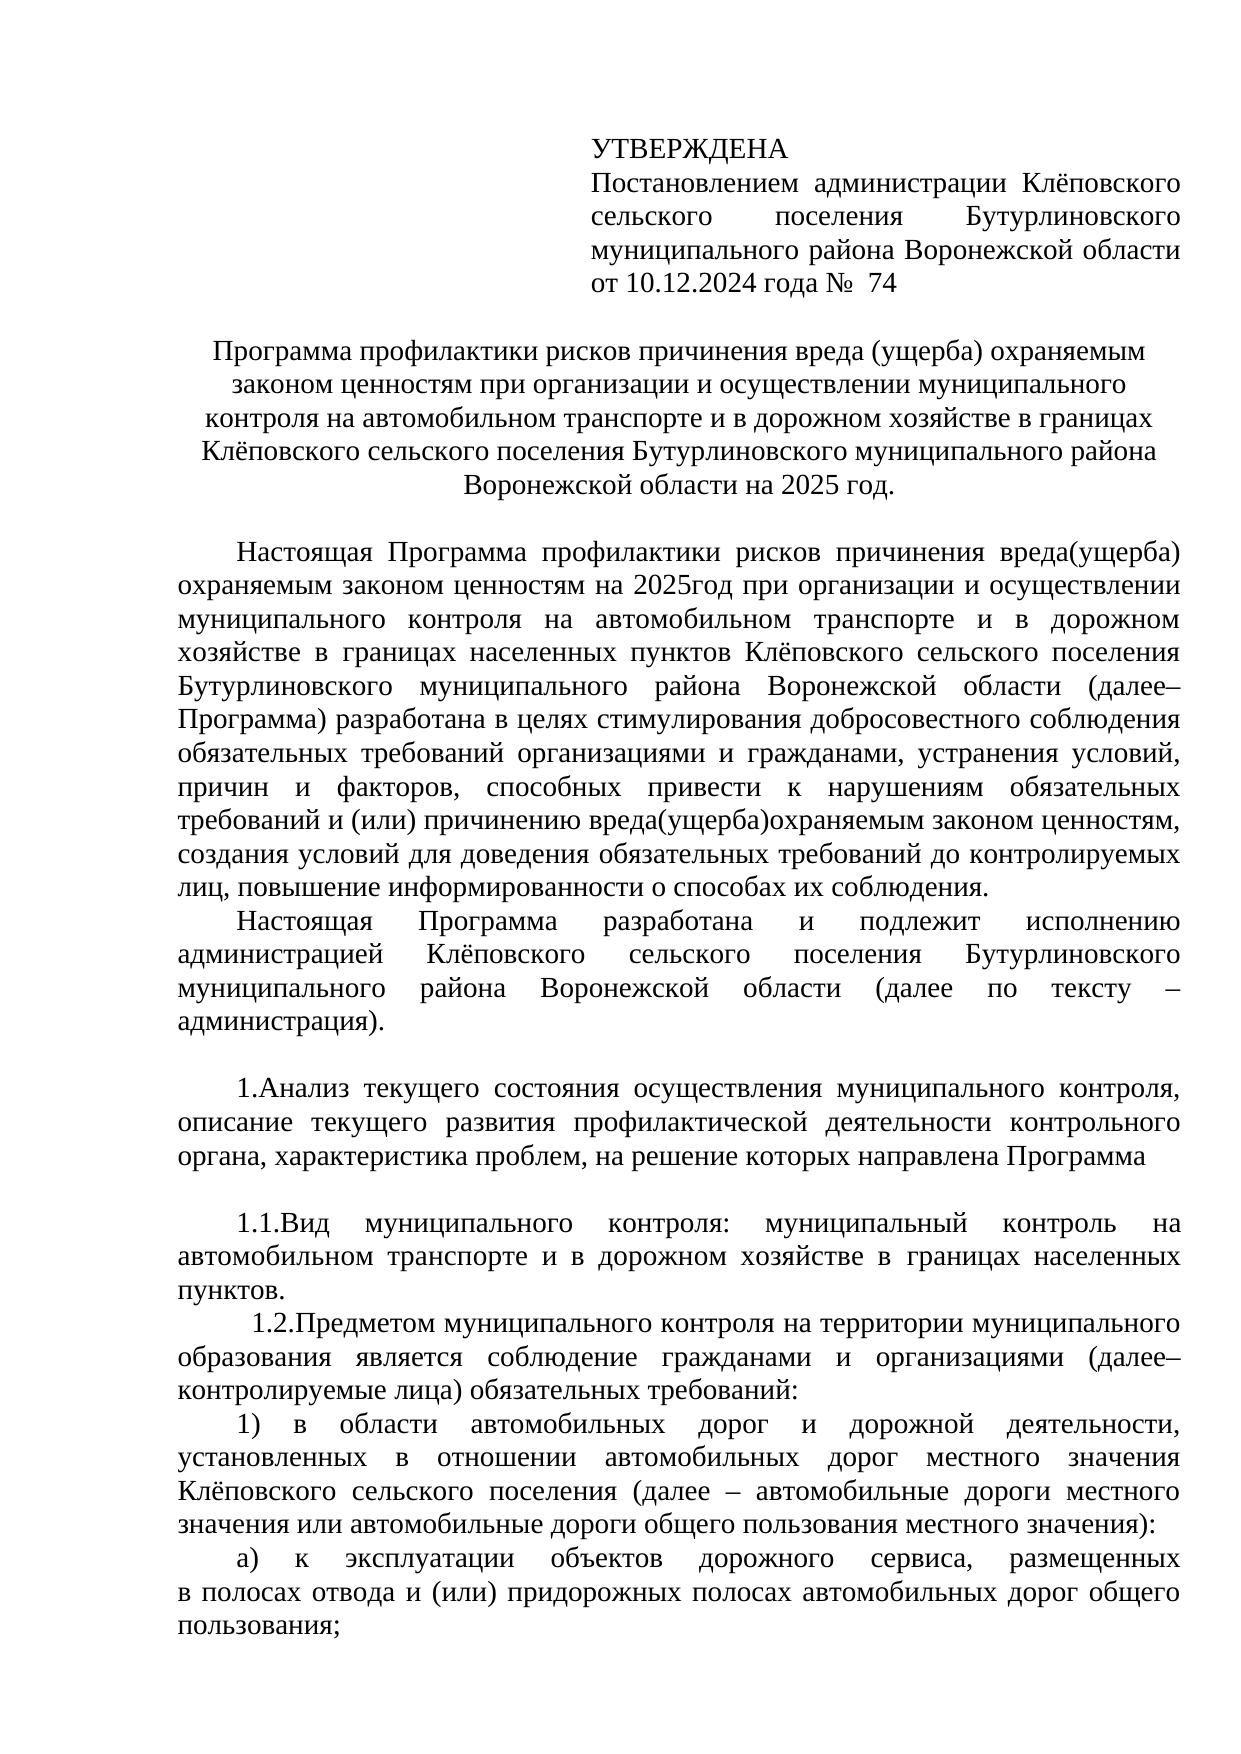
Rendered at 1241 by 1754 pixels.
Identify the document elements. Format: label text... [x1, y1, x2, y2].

text Постановлением администрации Клёповского сельского поселения Бутурлиновского муниципального района Воронежской области от 10.12.2024 года № 74 [591, 165, 1181, 299]
text 1.2.Предметом муниципального контроля на территории муниципального образования является соблюдение гражданами и организациями (далее–контролируемые лица) обязательных требований: [177, 1305, 1181, 1406]
text Настоящая Программа профилактики рисков причинения вреда(ущерба) охраняемым законом ценностям на 2025год при организации и осуществлении муниципального контроля на автомобильном транспорте и в дорожном хозяйстве в границах населенных пунктов Клёповского сельского поселения Бутурлиновского муниципального района Воронежской области (далее–Программа) разработана в целях стимулирования добросовестного соблюдения обязательных требований организациями и гражданами, устранения условий, причин и факторов, способных привести к нарушениям обязательных требований и (или) причинению вреда(ущерба)охраняемым законом ценностям, создания условий для доведения обязательных требований до контролируемых лиц, повышение информированности о способах их соблюдения. [177, 534, 1181, 903]
text Программа профилактики рисков причинения вреда (ущерба) охраняемым законом ценностям при организации и осуществлении муниципального контроля на автомобильном транспорте и в дорожном хозяйстве в границах Клёповского сельского поселения Бутурлиновского муниципального района Воронежской области на 2025 год. [177, 333, 1181, 500]
text Настоящая Программа разработана и подлежит исполнению администрацией Клёповского сельского поселения Бутурлиновского муниципального района Воронежской области (далее по тексту –администрация). [177, 903, 1181, 1037]
text 1.1.Вид муниципального контроля: муниципальный контроль на автомобильном транспорте и в дорожном хозяйстве в границах населенных пунктов. [177, 1205, 1181, 1305]
text 1) в области автомобильных дорог и дорожной деятельности, установленных в отношении автомобильных дорог местного значения Клёповского сельского поселения (далее – автомобильные дороги местного значения или автомобильные дороги общего пользования местного значения): [177, 1406, 1181, 1540]
text 1.Анализ текущего состояния осуществления муниципального контроля, описание текущего развития профилактической деятельности контрольного органа, характеристика проблем, на решение которых направлена Программа [177, 1071, 1181, 1171]
text а) к эксплуатации объектов дорожного сервиса, размещенных в полосах отвода и (или) придорожных полосах автомобильных дорог общего пользования; [177, 1540, 1181, 1641]
text УТВЕРЖДЕНА [591, 131, 1181, 165]
